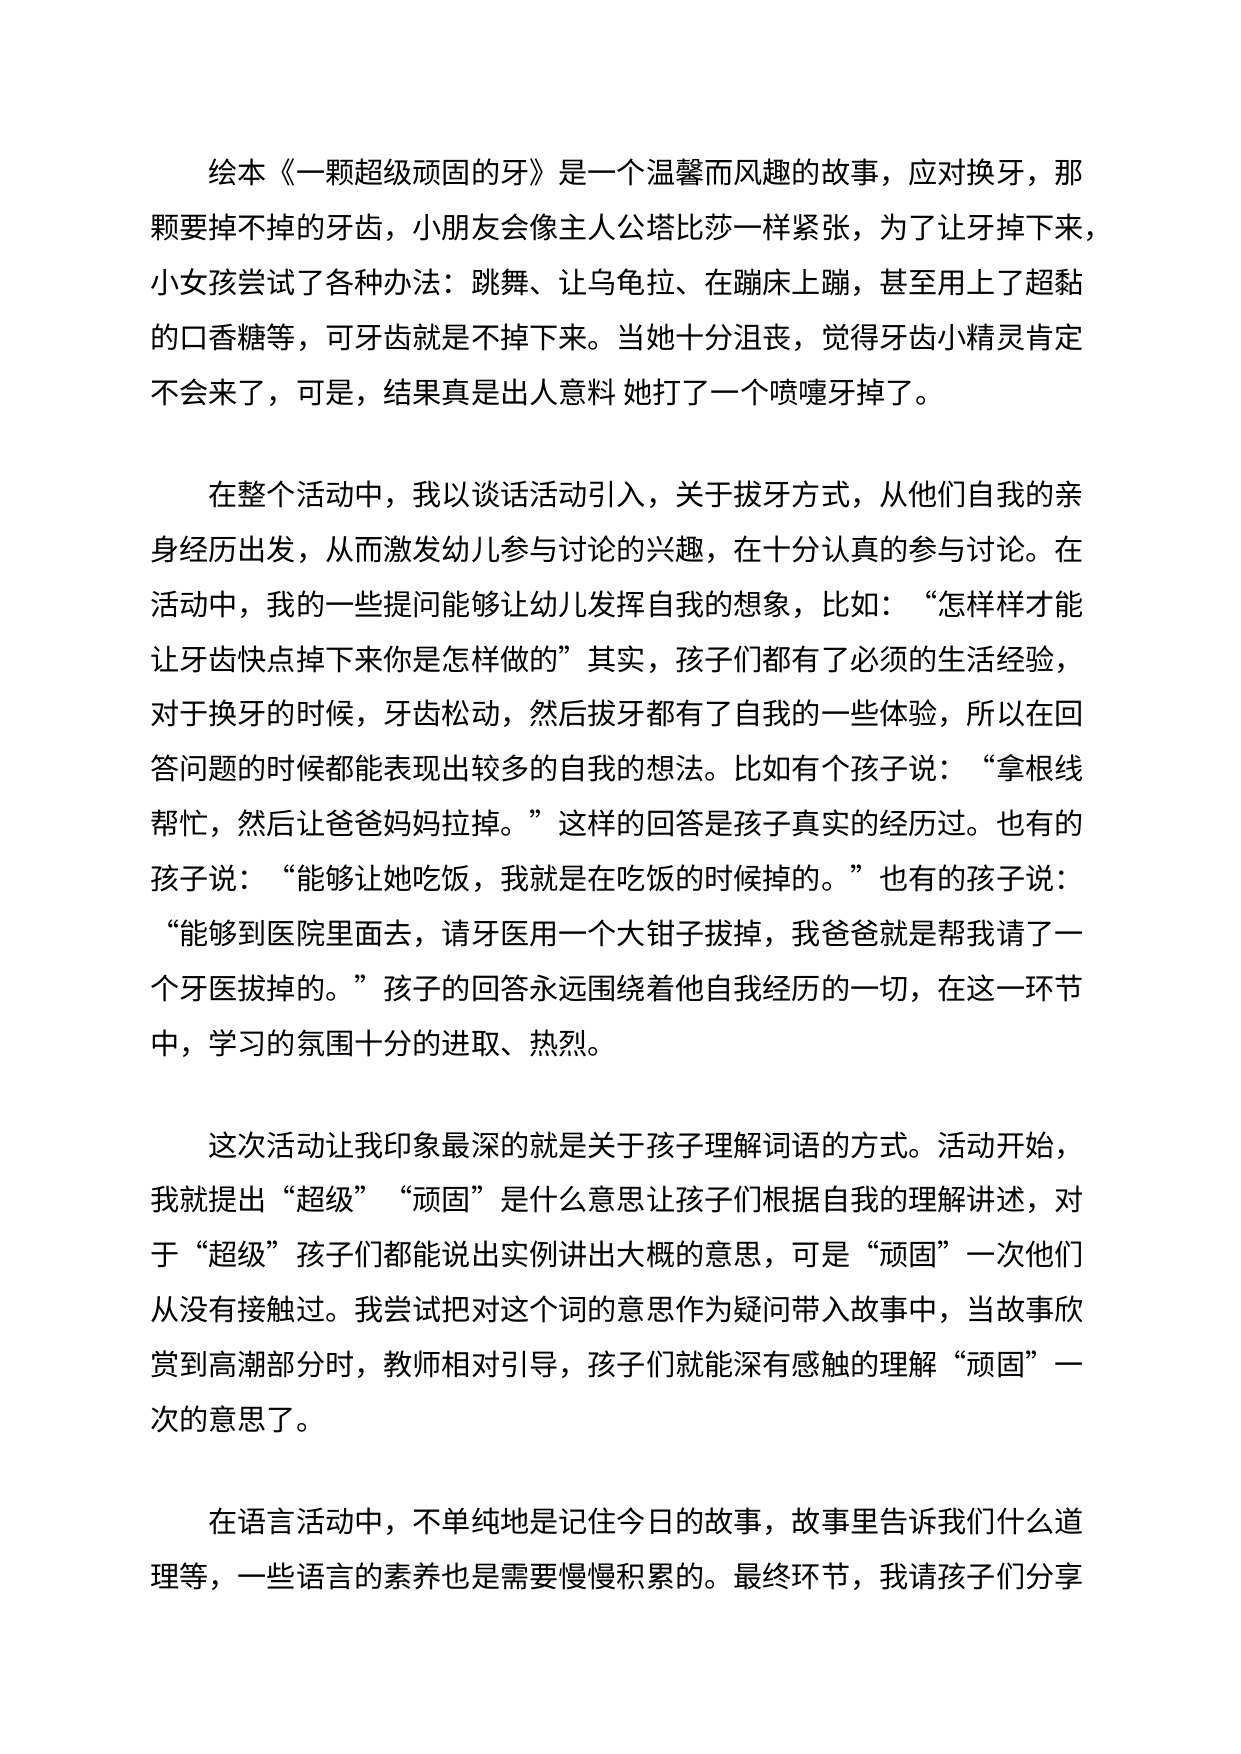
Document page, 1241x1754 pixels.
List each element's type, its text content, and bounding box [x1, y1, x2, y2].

text 在整个活动中，我以谈话活动引入，关于拔牙方式，从他们自我的亲身经历出发，从而激发幼儿参与讨论的兴趣，在十分认真的参与讨论。在活动中，我的一些提问能够让幼儿发挥自我的想象，比如：“怎样样才能让牙齿快点掉下来你是怎样做的”其实，孩子们都有了必须的生活经验，对于换牙的时候，牙齿松动，然后拔牙都有了自我的一些体验，所以在回答问题的时候都能表现出较多的自我的想法。比如有个孩子说：“拿根线帮忙，然后让爸爸妈妈拉掉。”这样的回答是孩子真实的经历过。也有的孩子说：“能够让她吃饭，我就是在吃饭的时候掉的。”也有的孩子说：“能够到医院里面去，请牙医用一个大钳子拔掉，我爸爸就是帮我请了一个牙医拔掉的。”孩子的回答永远围绕着他自我经历的一切，在这一环节中，学习的氛围十分的进取、热烈。 [150, 471, 1090, 1063]
text 这次活动让我印象最深的就是关于孩子理解词语的方式。活动开始，我就提出“超级”“顽固”是什么意思让孩子们根据自我的理解讲述，对于“超级”孩子们都能说出实例讲出大概的意思，可是“顽固”一次他们从没有接触过。我尝试把对这个词的意思作为疑问带入故事中，当故事欣赏到高潮部分时，教师相对引导，孩子们就能深有感触的理解“顽固”一次的意思了。 [150, 1122, 1090, 1439]
text 绘本《一颗超级顽固的牙》是一个温馨而风趣的故事，应对换牙，那颗要掉不掉的牙齿，小朋友会像主人公塔比莎一样紧张，为了让牙掉下来，小女孩尝试了各种办法：跳舞、让乌龟拉、在蹦床上蹦，甚至用上了超黏的口香糖等，可牙齿就是不掉下来。当她十分沮丧，觉得牙齿小精灵肯定不会来了，可是，结果真是出人意料 她打了一个喷嚏牙掉了。 [150, 150, 1090, 412]
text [150, 1498, 1090, 1596]
